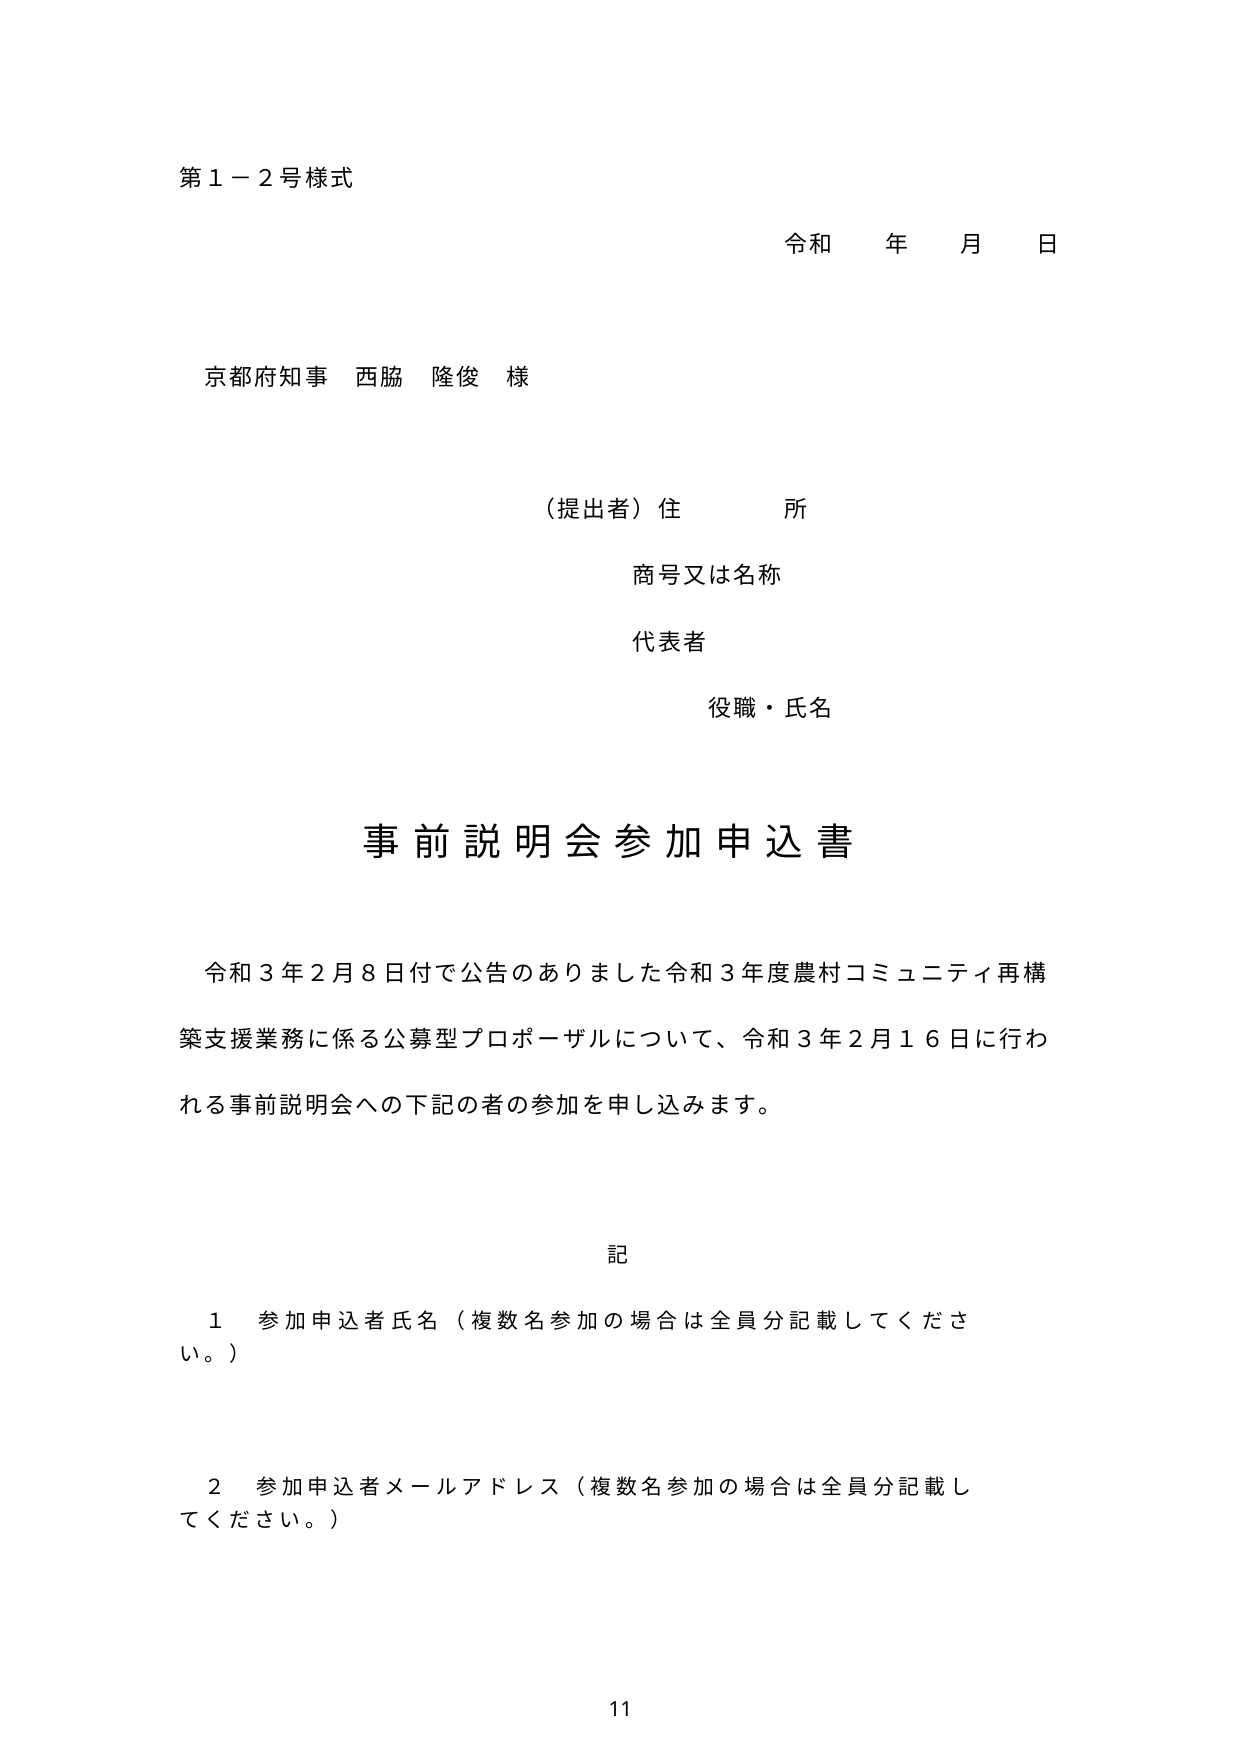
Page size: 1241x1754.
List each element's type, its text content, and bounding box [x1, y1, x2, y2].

text （提出者）住 所 [179, 475, 974, 541]
text 事前説明会参加申込書 [179, 806, 1050, 872]
text 京都府知事 西脇 隆俊 様 [179, 342, 1061, 408]
subtitle 記 [179, 1237, 1061, 1270]
text 令和 年 月 日 [179, 210, 1061, 276]
text 役職・氏名 [179, 673, 1050, 740]
text 令和３年２月８日付で公告のありました令和３年度農村コミュニティ再構築支援業務に係る公募型プロポーザルについて、令和３年２月１６日に行われる事前説明会への下記の者の参加を申し込みます。 [179, 938, 1050, 1137]
text 商号又は名称 [179, 541, 1061, 607]
text 代表者 [179, 607, 1061, 673]
text １ 参加申込者氏名（複数名参加の場合は全員分記載してください。） [179, 1303, 977, 1369]
text 第１－２号様式 [179, 143, 1061, 210]
text ２ 参加申込者メールアドレス（複数名参加の場合は全員分記載してください。） [179, 1468, 977, 1535]
